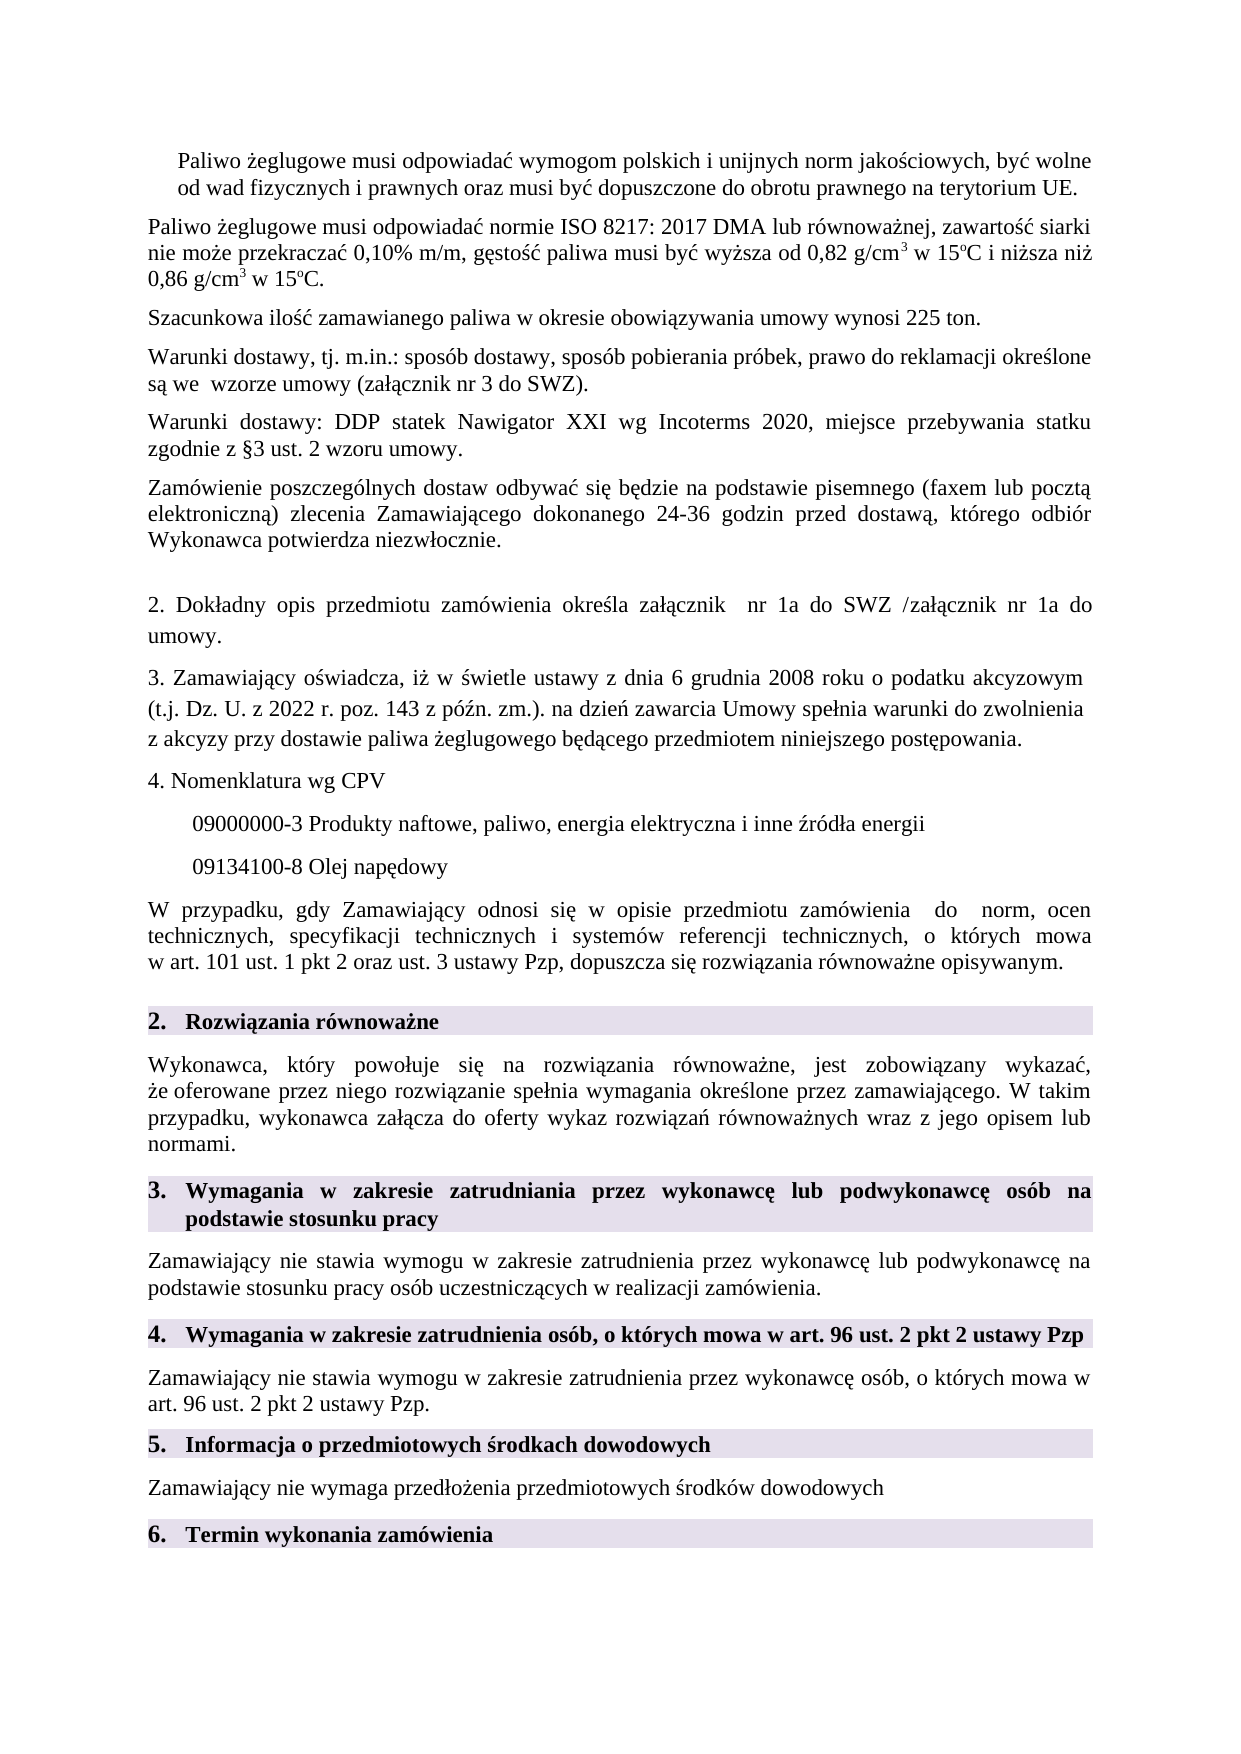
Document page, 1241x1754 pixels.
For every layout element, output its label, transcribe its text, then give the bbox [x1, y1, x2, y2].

text Paliwo żeglugowe musi odpowiadać normie ISO 8217: 2017 DMA lub równoważnej, zawartość siarki nie może przekraczać 0,10% m/m, gęstość paliwa musi być wyższa od 0,82 g/cm3 w 15oC i niższa niż 0,86 g/cm3 w 15oC. [148, 213, 1093, 292]
text W przypadku, gdy Zamawiający odnosi się w opisie przedmiotu zamówienia do norm, ocen technicznych, specyfikacji technicznych i systemów referencji technicznych, o których mowa w art. 101 ust. 1 pkt 2 oraz ust. 3 ustawy Pzp, dopuszcza się rozwiązania równoważne opisywanym. [148, 896, 1093, 975]
list Wymagania w zakresie zatrudniania przez wykonawcę lub podwykonawcę osób na podstawie stosunku pracy [148, 1176, 1093, 1232]
text Zamówienie poszczególnych dostaw odbywać się będzie na podstawie pisemnego (faxem lub pocztą elektroniczną) zlecenia Zamawiającego dokonanego 24-36 godzin przed dostawą, którego odbiór Wykonawca potwierdza niezwłocznie. [148, 474, 1093, 553]
text 2. Dokładny opis przedmiotu zamówienia określa załącznik nr 1a do SWZ /załącznik nr 1a do umowy. [148, 592, 1093, 648]
list Wymagania w zakresie zatrudnienia osób, o których mowa w art. 96 ust. 2 pkt 2 ustawy Pzp [148, 1319, 1093, 1348]
text Warunki dostawy, tj. m.in.: sposób dostawy, sposób pobierania próbek, prawo do reklamacji określone są we wzorze umowy (załącznik nr 3 do SWZ). [148, 343, 1093, 396]
text Wykonawca, który powołuje się na rozwiązania równoważne, jest zobowiązany wykazać, że oferowane przez niego rozwiązanie spełnia wymagania określone przez zamawiającego. W takim przypadku, wykonawca załącza do oferty wykaz rozwiązań równoważnych wraz z jego opisem lub normami. [148, 1051, 1093, 1156]
text 09000000-3 Produkty naftowe, paliwo, energia elektryczna i inne źródła energii [192, 810, 1093, 837]
text 09134100-8 Olej napędowy [192, 853, 1093, 879]
list Rozwiązania równoważne [148, 1006, 1093, 1035]
list Termin wykonania zamówienia [148, 1519, 1093, 1548]
text Zamawiający nie stawia wymogu w zakresie zatrudnienia przez wykonawcę lub podwykonawcę na podstawie stosunku pracy osób uczestniczących w realizacji zamówienia. [148, 1233, 1093, 1300]
list Informacja o przedmiotowych środkach dowodowych [148, 1429, 1093, 1458]
text 4. Nomenklatura wg CPV [148, 768, 1093, 794]
text Zamawiający nie stawia wymogu w zakresie zatrudnienia przez wykonawcę osób, o których mowa w art. 96 ust. 2 pkt 2 ustawy Pzp. [148, 1364, 1093, 1417]
text Szacunkowa ilość zamawianego paliwa w okresie obowiązywania umowy wynosi 225 ton. [148, 304, 1093, 331]
text 3. Zamawiający oświadcza, iż w świetle ustawy z dnia 6 grudnia 2008 roku o podatku akcyzowym (t.j. Dz. U. z 2022 r. poz. 143 z późn. zm.). na dzień zawarcia Umowy spełnia warunki do zwolnienia z akcyzy przy dostawie paliwa żeglugowego będącego przedmiotem niniejszego postępowania. [148, 664, 1093, 751]
text Zamawiający nie wymaga przedłożenia przedmiotowych środków dowodowych [148, 1473, 1093, 1500]
text Warunki dostawy: DDP statek Nawigator XXI wg Incoterms 2020, miejsce przebywania statku zgodnie z §3 ust. 2 wzoru umowy. [148, 408, 1093, 461]
list Paliwo żeglugowe musi odpowiadać wymogom polskich i unijnych norm jakościowych, być wolne od wad fizycznych i prawnych oraz musi być dopuszczone do obrotu prawnego na terytorium UE. [177, 148, 1093, 200]
